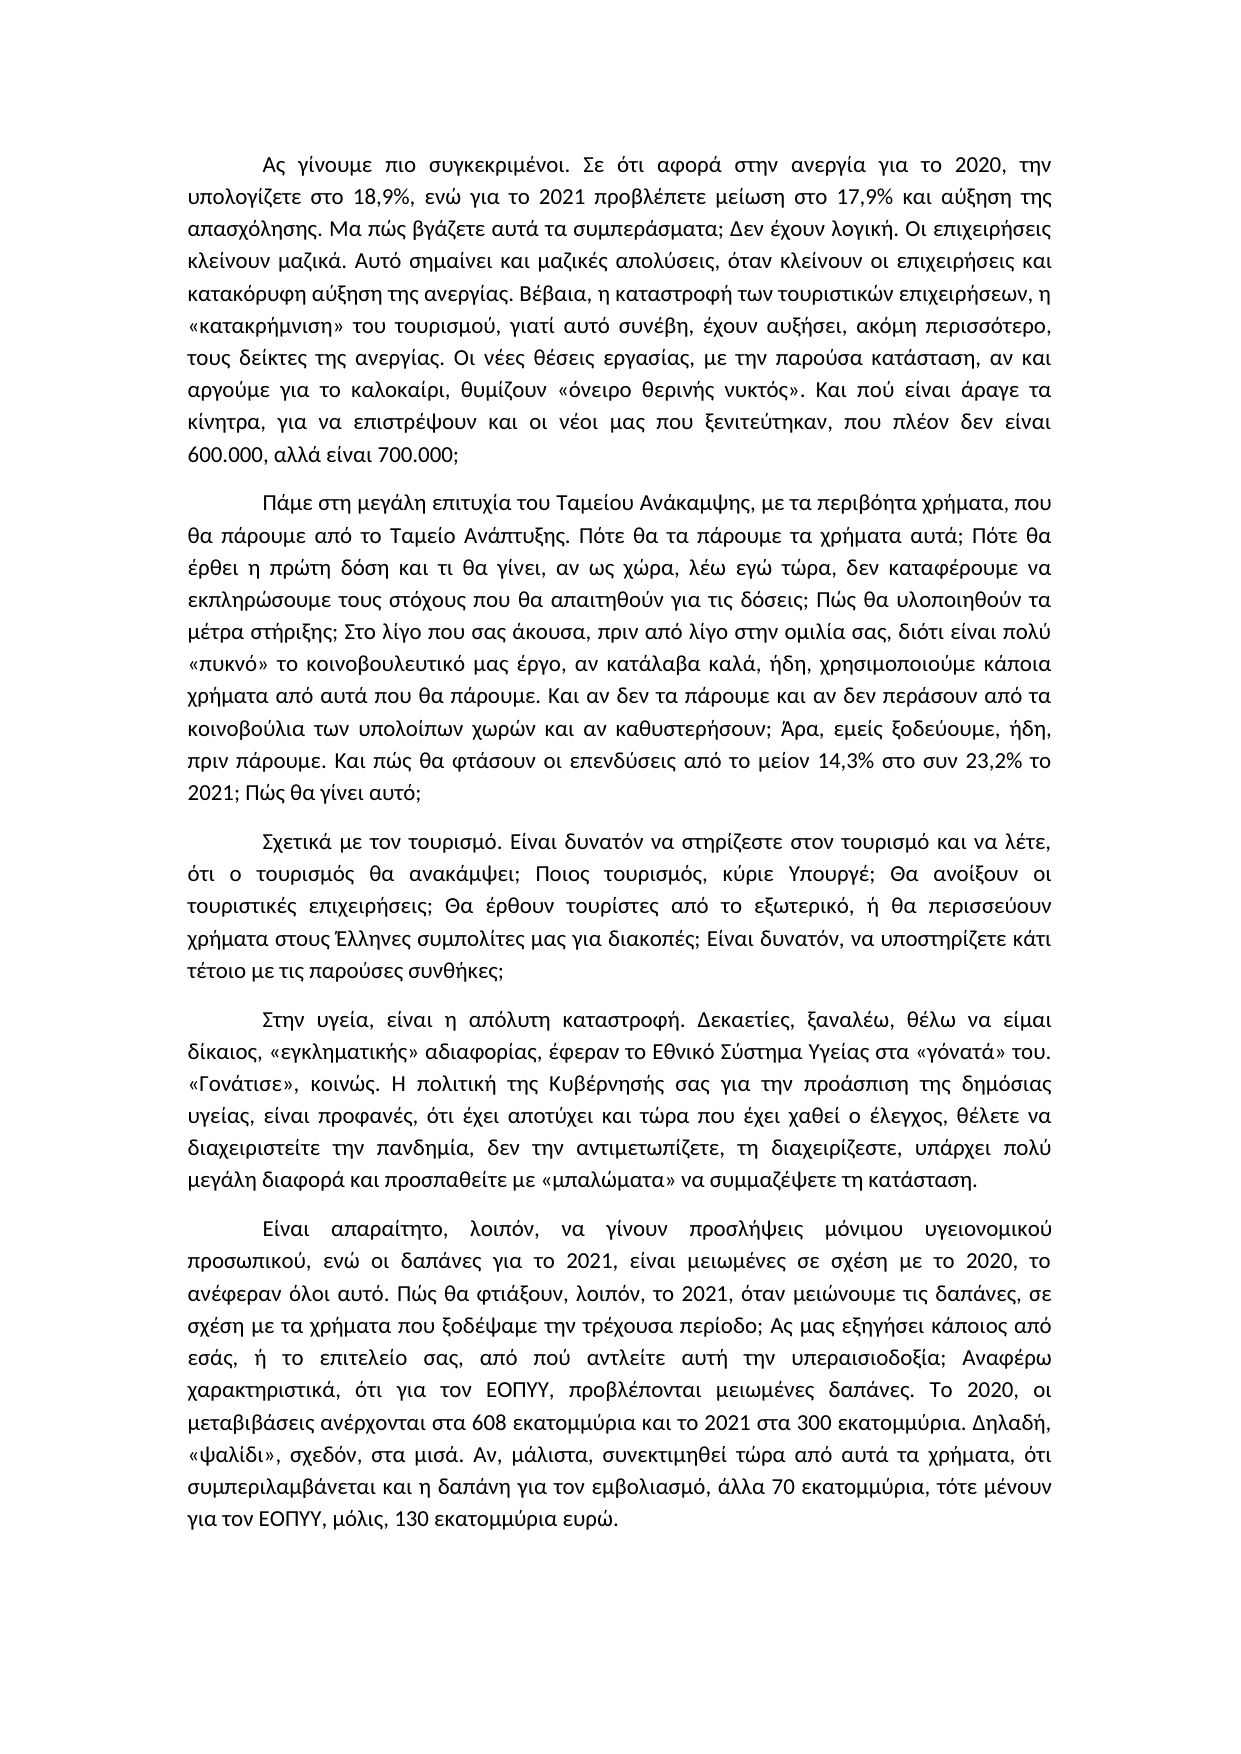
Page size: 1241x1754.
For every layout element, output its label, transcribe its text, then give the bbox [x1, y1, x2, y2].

text Είναι απαραίτητο, λοιπόν, να γίνουν προσλήψεις μόνιμου υγειονομικού προσωπικού, ενώ οι δαπάνες για το 2021, είναι μειωμένες σε σχέση με το 2020, το ανέφεραν όλοι αυτό. Πώς θα φτιάξουν, λοιπόν, το 2021, όταν μειώνουμε τις δαπάνες, σε σχέση με τα χρήματα που ξοδέψαμε την τρέχουσα περίοδο; Ας μας εξηγήσει κάποιος από εσάς, ή το επιτελείο σας, από πού αντλείτε αυτή την υπεραισιοδοξία; Αναφέρω χαρακτηριστικά, ότι για τον ΕΟΠΥΥ, προβλέπονται μειωμένες δαπάνες. Το 2020, οι μεταβιβάσεις ανέρχονται στα 608 εκατομμύρια και το 2021 στα 300 εκατομμύρια. Δηλαδή, «ψαλίδι», σχεδόν, στα μισά. Αν, μάλιστα, συνεκτιμηθεί τώρα από αυτά τα χρήματα, ότι συμπεριλαμβάνεται και η δαπάνη για τον εμβολιασμό, άλλα 70 εκατομμύρια, τότε μένουν για τον ΕΟΠΥΥ, μόλις, 130 εκατομμύρια ευρώ. [187, 1214, 1053, 1532]
text Ας γίνουμε πιο συγκεκριμένοι. Σε ότι αφορά στην ανεργία για το 2020, την υπολογίζετε στο 18,9%, ενώ για το 2021 προβλέπετε μείωση στο 17,9% και αύξηση της απασχόλησης. Μα πώς βγάζετε αυτά τα συμπεράσματα; Δεν έχουν λογική. Οι επιχειρήσεις κλείνουν μαζικά. Αυτό σημαίνει και μαζικές απολύσεις, όταν κλείνουν οι επιχειρήσεις και κατακόρυφη αύξηση της ανεργίας. Βέβαια, η καταστροφή των τουριστικών επιχειρήσεων, η «κατακρήμνιση» του τουρισμού, γιατί αυτό συνέβη, έχουν αυξήσει, ακόμη περισσότερο, τους δείκτες της ανεργίας. Οι νέες θέσεις εργασίας, με την παρούσα κατάσταση, αν και αργούμε για το καλοκαίρι, θυμίζουν «όνειρο θερινής νυκτός». Και πού είναι άραγε τα κίνητρα, για να επιστρέψουν και οι νέοι μας που ξενιτεύτηκαν, που πλέον δεν είναι 600.000, αλλά είναι 700.000; [187, 150, 1053, 468]
text Στην υγεία, είναι η απόλυτη καταστροφή. Δεκαετίες, ξαναλέω, θέλω να είμαι δίκαιος, «εγκληματικής» αδιαφορίας, έφεραν το Εθνικό Σύστημα Υγείας στα «γόνατά» του. «Γονάτισε», κοινώς. Η πολιτική της Κυβέρνησής σας για την προάσπιση της δημόσιας υγείας, είναι προφανές, ότι έχει αποτύχει και τώρα που έχει χαθεί ο έλεγχος, θέλετε να διαχειριστείτε την πανδημία, δεν την αντιμετωπίζετε, τη διαχειρίζεστε, υπάρχει πολύ μεγάλη διαφορά και προσπαθείτε με «μπαλώματα» να συμμαζέψετε τη κατάσταση. [187, 1005, 1053, 1194]
text Πάμε στη μεγάλη επιτυχία του Ταμείου Ανάκαμψης, με τα περιβόητα χρήματα, που θα πάρουμε από το Ταμείο Ανάπτυξης. Πότε θα τα πάρουμε τα χρήματα αυτά; Πότε θα έρθει η πρώτη δόση και τι θα γίνει, αν ως χώρα, λέω εγώ τώρα, δεν καταφέρουμε να εκπληρώσουμε τους στόχους που θα απαιτηθούν για τις δόσεις; Πώς θα υλοποιηθούν τα μέτρα στήριξης; Στο λίγο που σας άκουσα, πριν από λίγο στην ομιλία σας, διότι είναι πολύ «πυκνό» το κοινοβουλευτικό μας έργο, αν κατάλαβα καλά, ήδη, χρησιμοποιούμε κάποια χρήματα από αυτά που θα πάρουμε. Και αν δεν τα πάρουμε και αν δεν περάσουν από τα κοινοβούλια των υπολοίπων χωρών και αν καθυστερήσουν; Άρα, εμείς ξοδεύουμε, ήδη, πριν πάρουμε. Και πώς θα φτάσουν οι επενδύσεις από το μείον 14,3% στο συν 23,2% το 2021; Πώς θα γίνει αυτό; [187, 488, 1053, 806]
text Σχετικά με τον τουρισμό. Είναι δυνατόν να στηρίζεστε στον τουρισμό και να λέτε, ότι ο τουρισμός θα ανακάμψει; Ποιος τουρισμός, κύριε Υπουργέ; Θα ανοίξουν οι τουριστικές επιχειρήσεις; Θα έρθουν τουρίστες από το εξωτερικό, ή θα περισσεύουν χρήματα στους Έλληνες συμπολίτες μας για διακοπές; Είναι δυνατόν, να υποστηρίζετε κάτι τέτοιο με τις παρούσες συνθήκες; [187, 827, 1053, 984]
